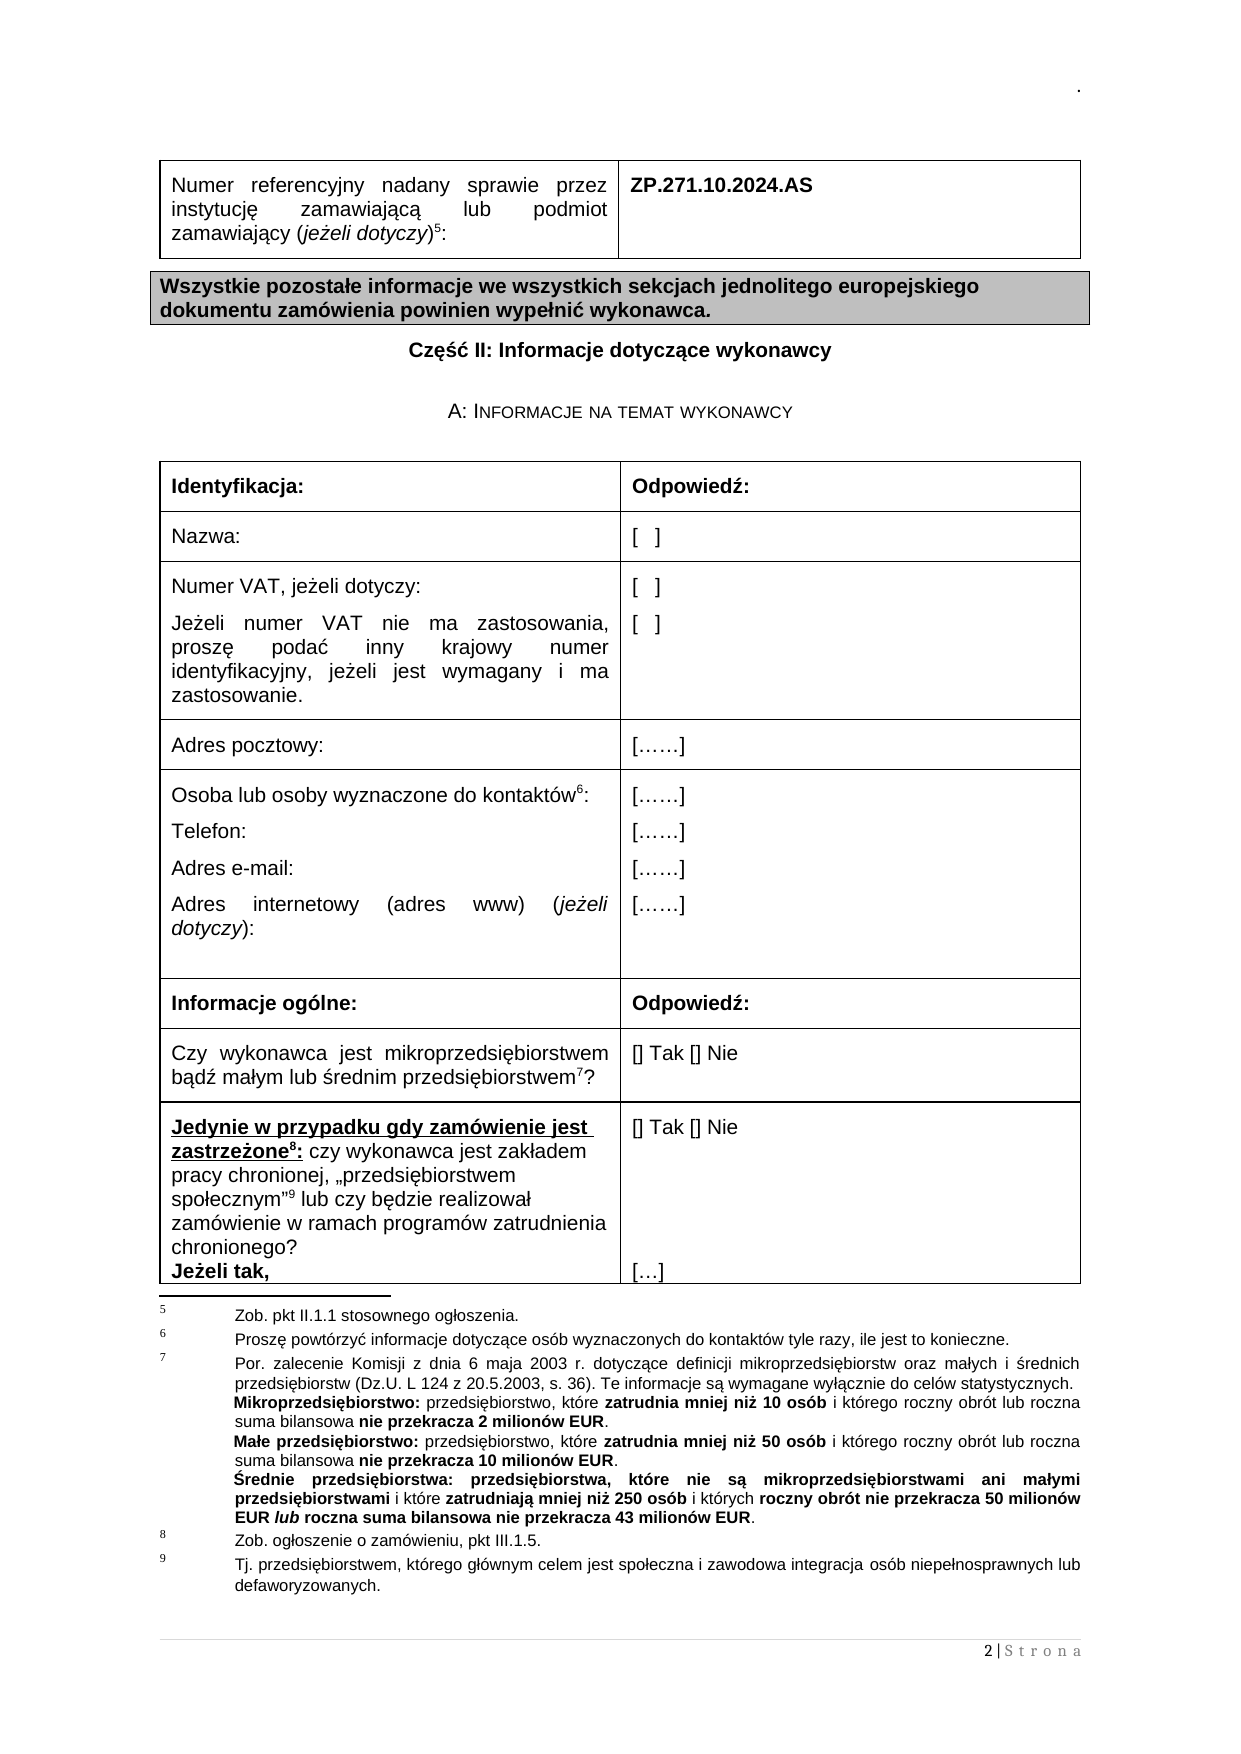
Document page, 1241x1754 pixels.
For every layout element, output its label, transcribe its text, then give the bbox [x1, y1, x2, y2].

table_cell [621, 1103, 1080, 1283]
table_cell Informacje ogólne: [161, 979, 620, 1027]
table_cell [ ] [621, 512, 1080, 561]
table_cell [ ] [ ] [621, 562, 1080, 719]
table_cell Numer referencyjny nadany sprawie przez instytucję zamawiającą lub podmiot zamawiający (jeżeli dotyczy): [161, 161, 618, 257]
table_header Identyfikacja: [161, 462, 620, 511]
table_cell Czy wykonawca jest mikroprzedsiębiorstwem bądź małym lub średnim przedsiębiorstwem? [161, 1029, 620, 1101]
table_cell Numer VAT, jeżeli dotyczy: Jeżeli numer VAT nie ma zastosowania, proszę podać inny krajowy numer identyfikacyjny, jeżeli jest wymagany i ma zastosowanie. [161, 562, 620, 719]
table_cell ZP.271.10.2024.AS [619, 161, 1080, 257]
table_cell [161, 1103, 620, 1283]
table_cell [……] [621, 720, 1080, 769]
table_cell Nazwa: [161, 512, 620, 561]
table_cell [] Tak [] Nie [621, 1029, 1080, 1101]
text Wszystkie pozostałe informacje we wszystkich sekcjach jednolitego europejskiego dokumentu zamówienia powinien wypełnić wykonawca. [151, 272, 1089, 324]
table_cell Odpowiedź: [621, 979, 1080, 1027]
table_cell Adres pocztowy: [161, 720, 620, 769]
table_cell Osoba lub osoby wyznaczone do kontaktów: Telefon: Adres e-mail: Adres internetowy (adres www) (jeżeli dotyczy): [161, 770, 620, 977]
text A: Informacje na temat wykonawcy [159, 399, 1081, 423]
table_cell [……] [……] [……] [……] [621, 770, 1080, 977]
text Część II: Informacje dotyczące wykonawcy [159, 338, 1081, 362]
table_header Odpowiedź: [621, 462, 1080, 511]
